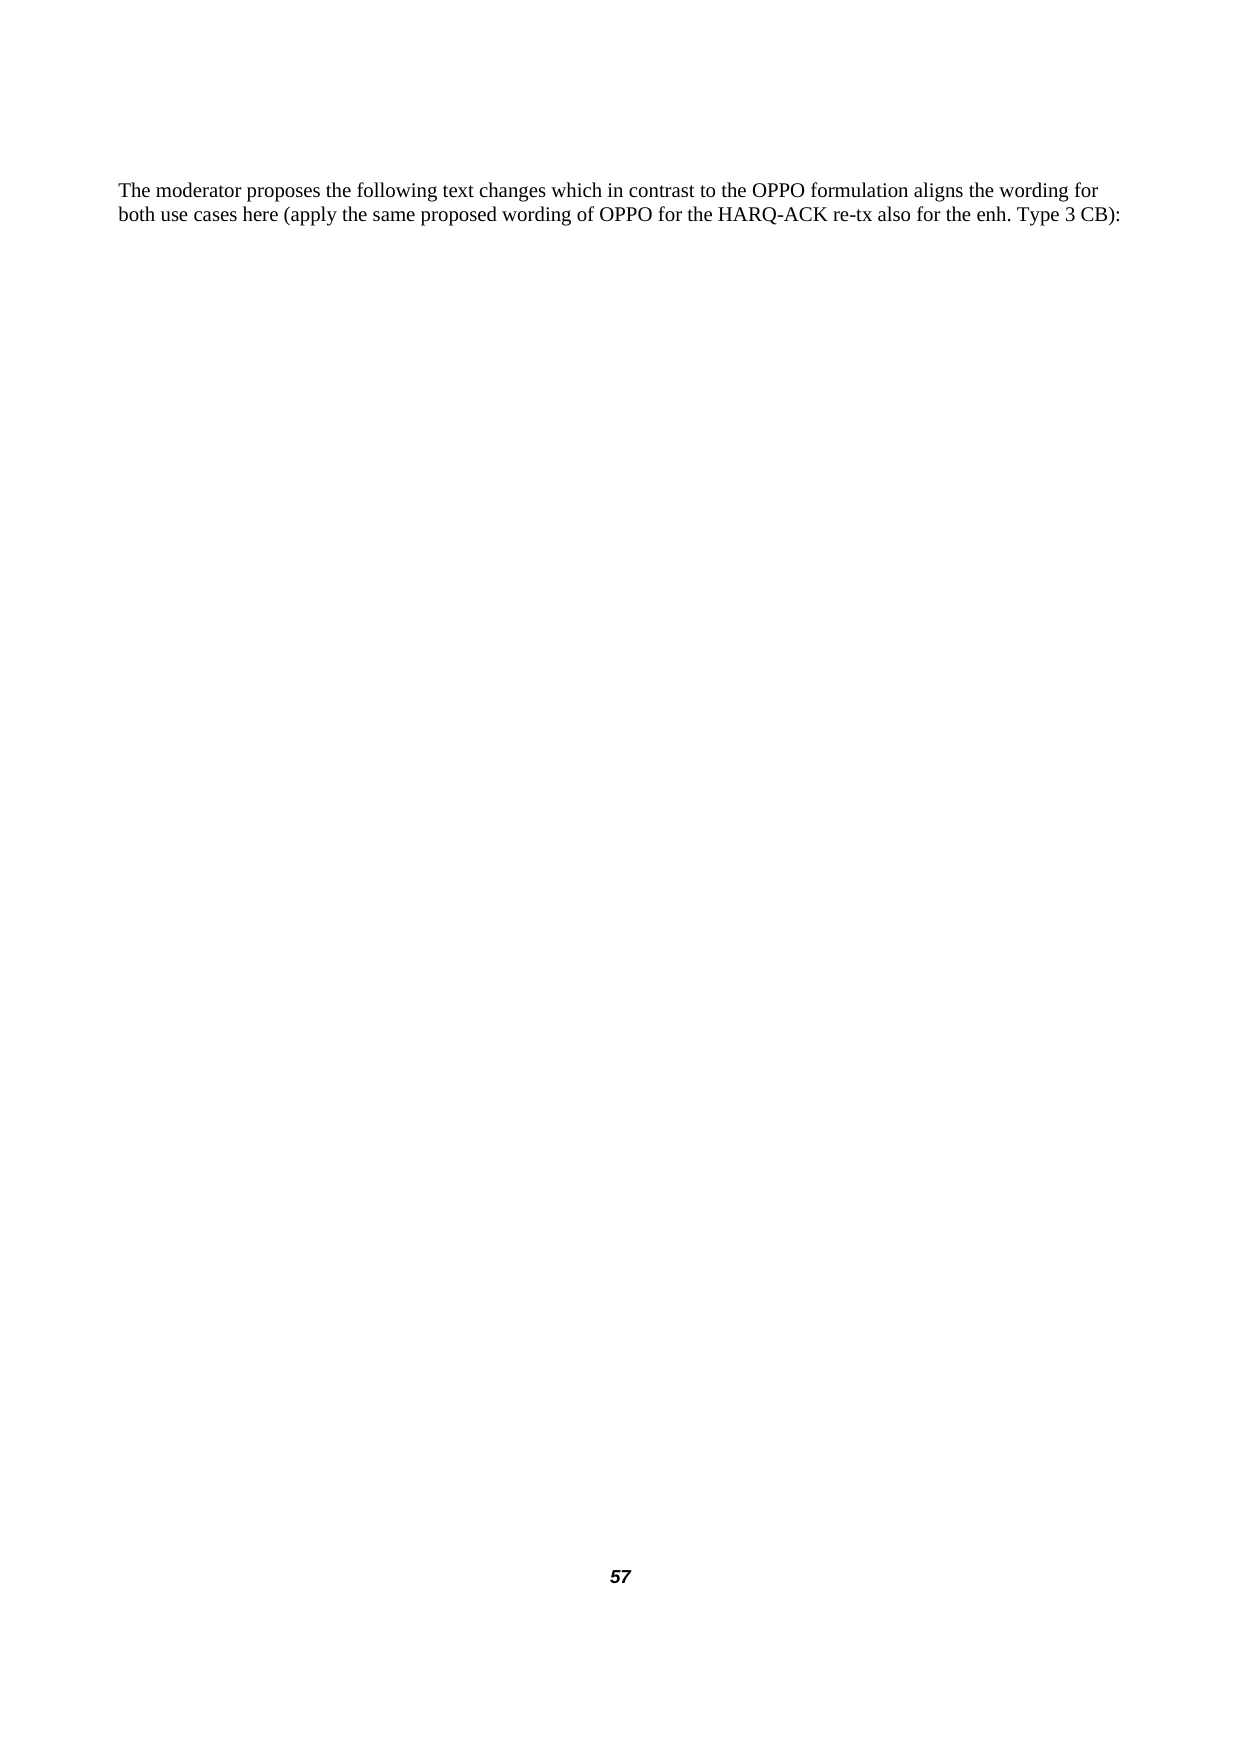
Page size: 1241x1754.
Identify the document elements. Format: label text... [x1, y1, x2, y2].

text The moderator proposes the following text changes which in contrast to the OPPO formulation aligns the wording for both use cases here (apply the same proposed wording of OPPO for the HARQ-ACK re-tx also for the enh. Type 3 CB): [118, 178, 1122, 226]
